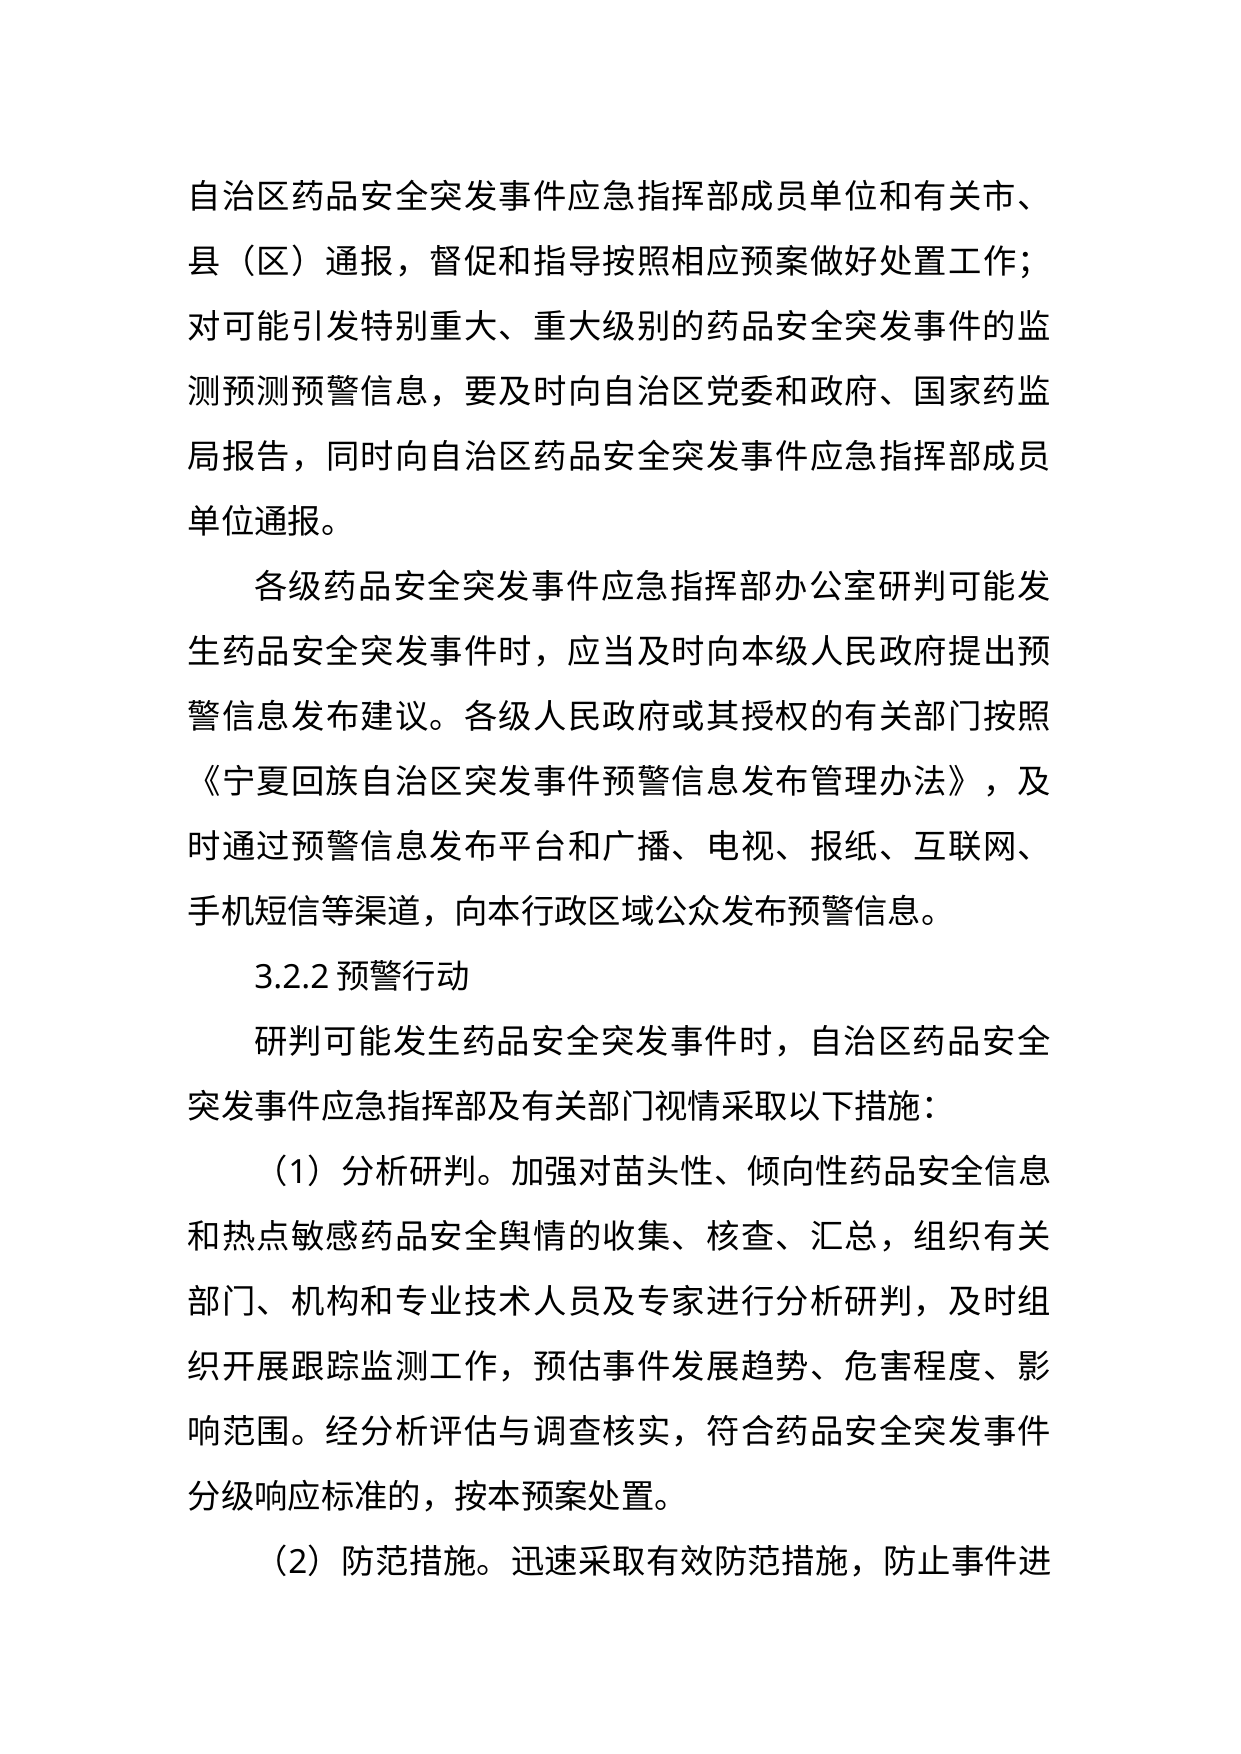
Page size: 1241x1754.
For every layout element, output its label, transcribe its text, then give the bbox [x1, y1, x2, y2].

text （1）分析研判。加强对苗头性、倾向性药品安全信息和热点敏感药品安全舆情的收集、核查、汇总，组织有关部门、机构和专业技术人员及专家进行分析研判，及时组织开展跟踪监测工作，预估事件发展趋势、危害程度、影响范围。经分析评估与调查核实，符合药品安全突发事件分级响应标准的，按本预案处置。 [187, 1137, 1053, 1527]
text 3.2.2预警行动 [187, 942, 1053, 1007]
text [187, 162, 1053, 552]
text 研判可能发生药品安全突发事件时，自治区药品安全突发事件应急指挥部及有关部门视情采取以下措施： [187, 1007, 1053, 1137]
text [187, 1527, 1053, 1592]
text 各级药品安全突发事件应急指挥部办公室研判可能发生药品安全突发事件时，应当及时向本级人民政府提出预警信息发布建议。各级人民政府或其授权的有关部门按照《宁夏回族自治区突发事件预警信息发布管理办法》，及时通过预警信息发布平台和广播、电视、报纸、互联网、手机短信等渠道，向本行政区域公众发布预警信息。 [187, 552, 1053, 942]
